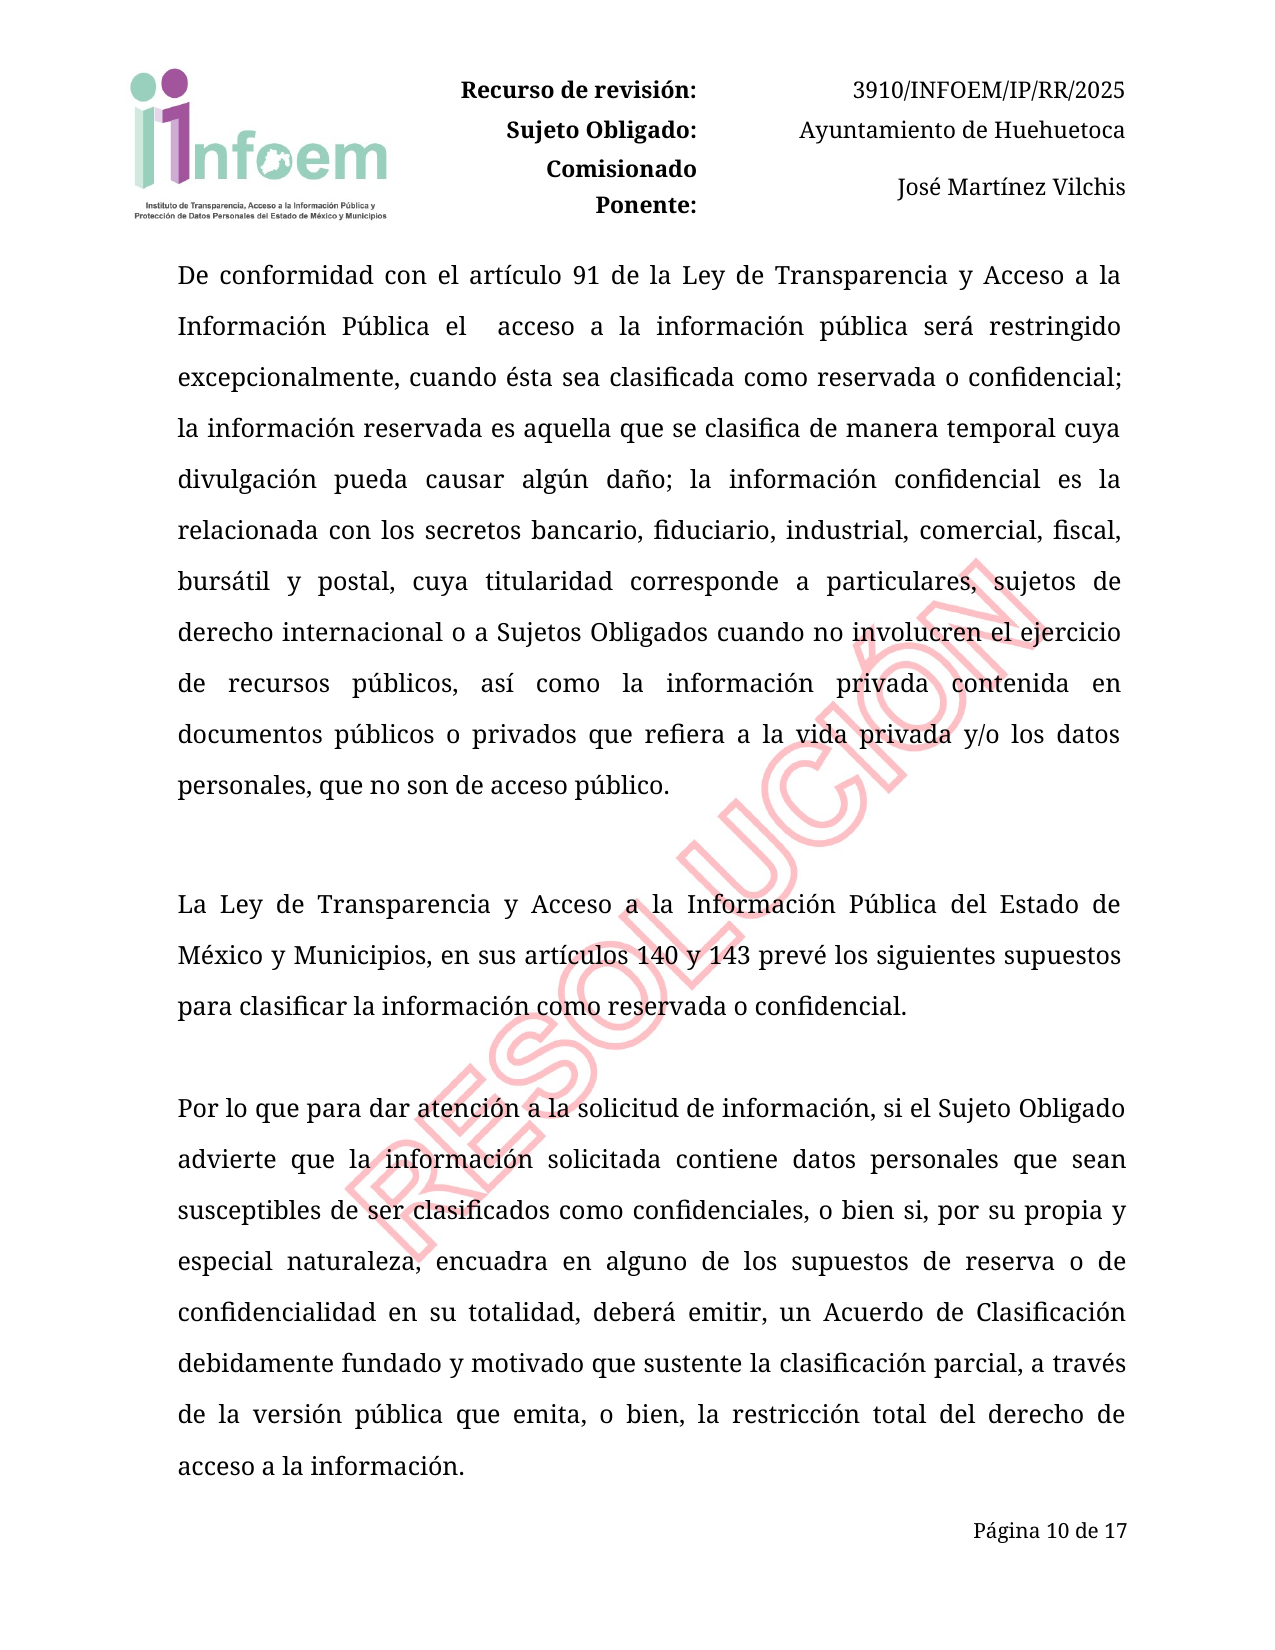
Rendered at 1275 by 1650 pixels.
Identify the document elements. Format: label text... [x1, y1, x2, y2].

text Por lo que para dar atención a la solicitud de información, si el Sujeto Obligado advierte que la información solicitada contiene datos personales que sean susceptibles de ser clasificados como confidenciales, o bien si, por su propia y especial naturaleza, encuadra en alguno de los supuestos de reserva o de confidencialidad en su totalidad, deberá emitir, un Acuerdo de Clasificación debidamente fundado y motivado que sustente la clasificación parcial, a través de la versión pública que emita, o bien, la restricción total del derecho de acceso a la información. [177, 1091, 1127, 1482]
picture [3, 4, 1275, 1650]
text De conformidad con el artículo 91 de la Ley de Transparencia y Acceso a la Información Pública el acceso a la información pública será restringido excepcionalmente, cuando ésta sea clasificada como reservada o confidencial; la información reservada es aquella que se clasifica de manera temporal cuya divulgación pueda causar algún daño; la información confidencial es la relacionada con los secretos bancario, fiduciario, industrial, comercial, fiscal, bursátil y postal, cuya titularidad corresponde a particulares, sujetos de derecho internacional o a Sujetos Obligados cuando no involucren el ejercicio de recursos públicos, así como la información privada contenida en documentos públicos o privados que refiera a la vida privada y/o los datos personales, que no son de acceso público. [177, 258, 1122, 802]
text La Ley de Transparencia y Acceso a la Información Pública del Estado de México y Municipios, en sus artículos 140 y 143 prevé los siguientes supuestos para clasificar la información como reservada o confidencial. [177, 887, 1122, 1023]
